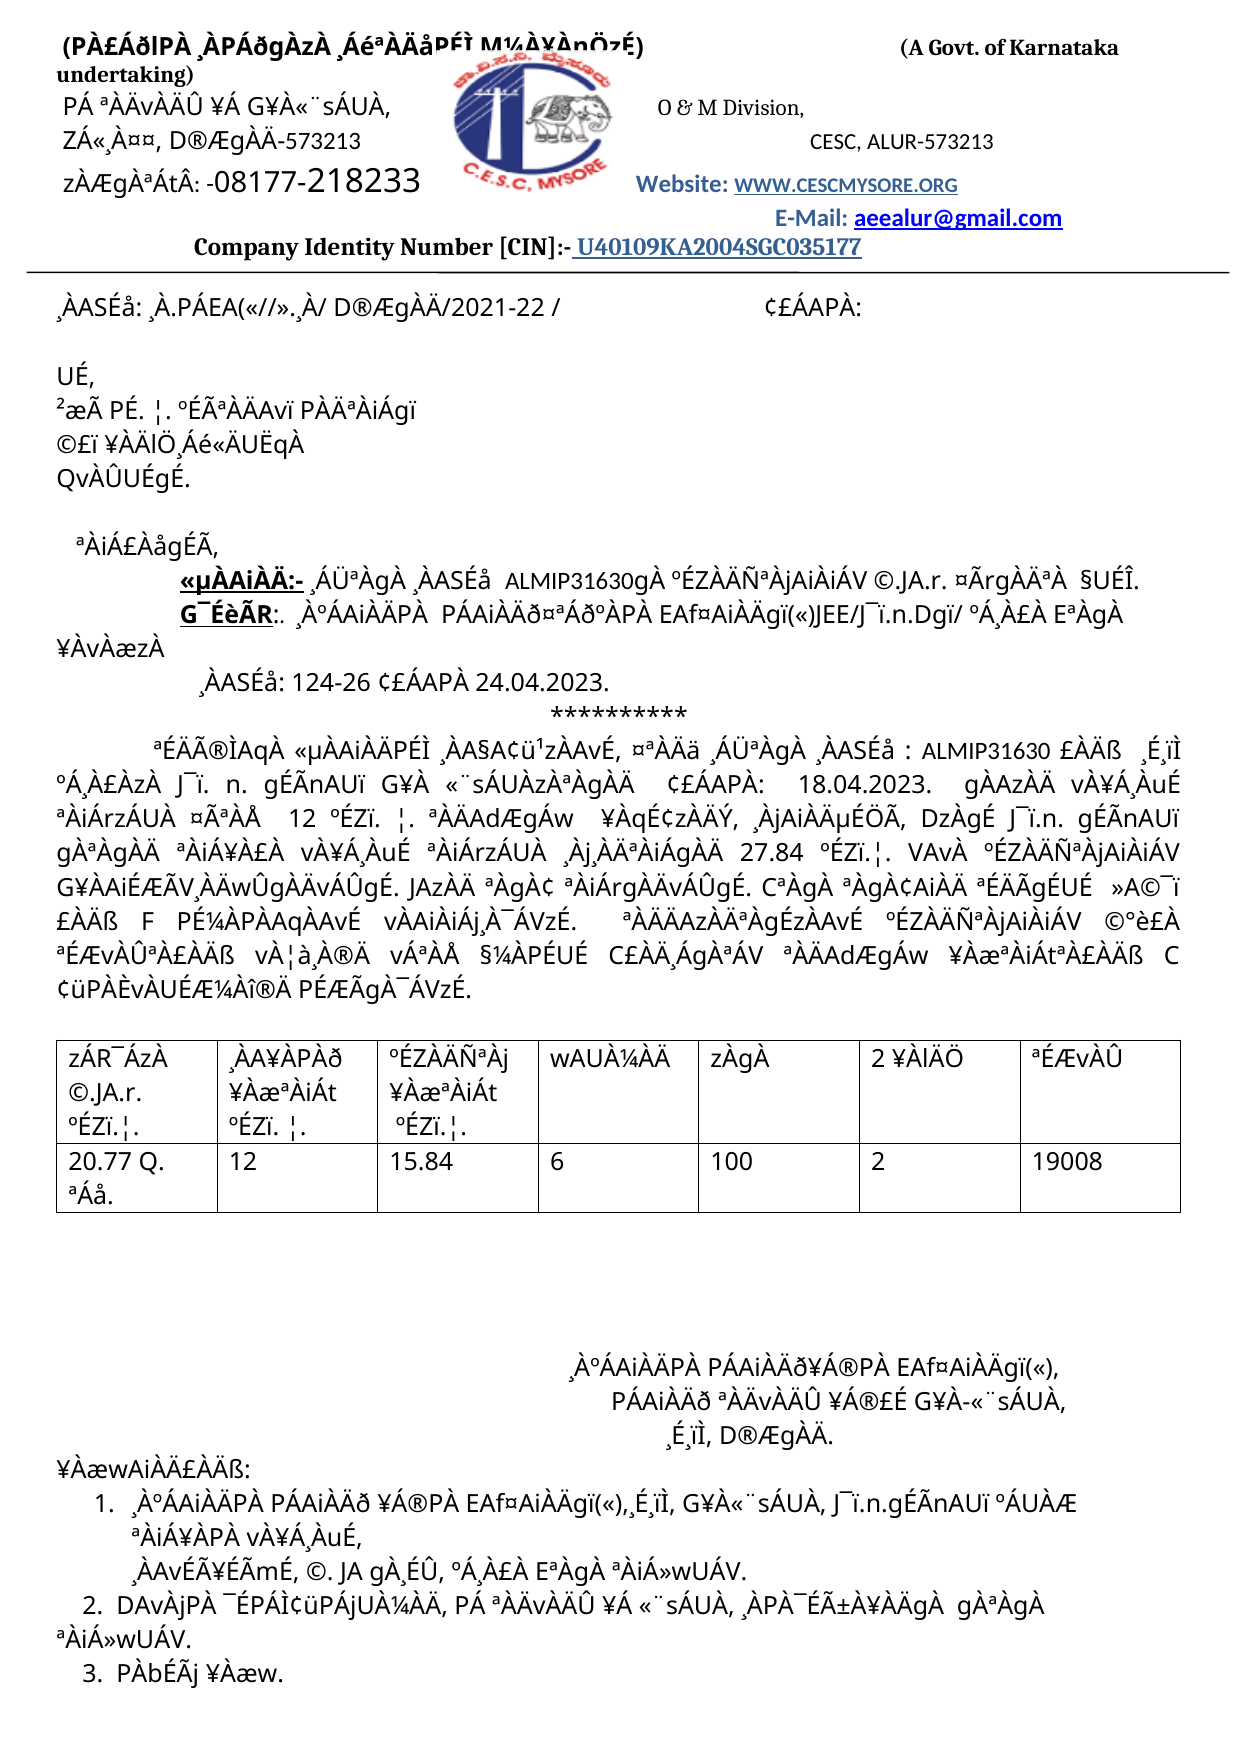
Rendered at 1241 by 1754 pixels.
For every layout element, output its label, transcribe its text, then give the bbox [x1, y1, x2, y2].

text PÁAiÀÄð ªÀÄvÀÄÛ ¥Á®£É G¥À-«¨sÁUÀ, [56, 1383, 1181, 1417]
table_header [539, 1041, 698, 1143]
text E-Mail: aeealur@gmail.com [56, 202, 1181, 233]
text (PÀ£ÁðlPÀ ¸ÀPÁðgÀzÀ ¸ÁéªÀÄåPÉÌ M¼À¥ÀnÖzÉ) (A Govt. of Karnataka undertaking) [56, 28, 1181, 88]
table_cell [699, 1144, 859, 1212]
text G¯ÉèÃR:. ¸ÀºÁAiÀÄPÀ PÁAiÀÄð¤ªÁðºÀPÀ EAf¤AiÀÄgï(«)JEE/J¯ï.n.Dgï/ ºÁ¸À£À EªÀgÀ ¥ÀvÀæzÀ [56, 597, 1181, 665]
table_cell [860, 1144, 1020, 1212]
text UÉ, [56, 358, 1181, 392]
text ªÀiÁ£ÀågÉÃ, [56, 528, 1181, 563]
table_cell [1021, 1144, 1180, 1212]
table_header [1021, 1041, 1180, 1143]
text ¸ÀASÉå: 124-26 ¢£ÁAPÀ 24.04.2023. [56, 665, 1181, 699]
text ªÉÄÃ®ÌAqÀ «µÀAiÀÄPÉÌ ¸ÀA§A¢ü¹zÀAvÉ, ¤ªÀÄä ¸ÁÜªÀgÀ ¸ÀASÉå : ALMIP31630 £ÀÄß ¸É¸ïÌ ºÁ¸À£ÀzÀ J¯ï. n. gÉÃnAUï G¥À «¨sÁUÀzÀªÀgÀÄ ¢£ÁAPÀ: 18.04.2023. gÀAzÀÄ vÀ¥Á¸ÀuÉ ªÀiÁrzÁUÀ ¤ÃªÀÅ 12 ºÉZï. ¦. ªÀÄAdÆgÁw ¥ÀqÉ¢zÀÄÝ, ¸ÀjAiÀÄµÉÖÃ, DzÀgÉ J¯ï.n. gÉÃnAUï gÀªÀgÀÄ ªÀiÁ¥À£À vÀ¥Á¸ÀuÉ ªÀiÁrzÁUÀ ¸Àj¸ÀÄªÀiÁgÀÄ 27.84 ºÉZï.¦. VAvÀ ºÉZÀÄÑªÀjAiÀiÁV G¥ÀAiÉÆÃV¸ÀÄwÛgÀÄvÁÛgÉ. JAzÀÄ ªÀgÀ¢ ªÀiÁrgÀÄvÁÛgÉ. CªÀgÀ ªÀgÀ¢AiÀÄ ªÉÄÃgÉUÉ »A©¯ï £ÀÄß F PÉ¼ÀPÀAqÀAvÉ vÀAiÀiÁj¸À¯ÁVzÉ. ªÀÄÄAzÀÄªÀgÉzÀAvÉ ºÉZÀÄÑªÀjAiÀiÁV ©°è£À ªÉÆvÀÛªÀ£ÀÄß vÀ¦à¸À®Ä vÁªÀÅ §¼ÀPÉUÉ C£ÀÄ¸ÁgÀªÁV ªÀÄAdÆgÁw ¥ÀæªÀiÁtªÀ£ÀÄß C¢üPÀÈvÀUÉÆ¼Àî®Ä PÉÆÃgÀ¯ÁVzÉ. [56, 733, 1181, 1005]
text 2. DAvÀjPÀ ¯ÉPÁÌ¢üPÁjUÀ¼ÀÄ, PÁ ªÀÄvÀÄÛ ¥Á «¨sÁUÀ, ¸ÀPÀ¯ÉÃ±À¥ÀÄgÀ gÀªÀgÀ ªÀiÁ»wUÁV. [56, 1588, 1181, 1656]
list ¸ÀAvÉÃ¥ÉÃmÉ, ©. JA gÀ¸ÉÛ, ºÁ¸À£À EªÀgÀ ªÀiÁ»wUÁV. [131, 1553, 1181, 1588]
text ********** [56, 699, 1181, 733]
text PÁ ªÀÄvÀÄÛ ¥Á G¥À«¨sÁUÀ, O & M Division, [629, 88, 1181, 123]
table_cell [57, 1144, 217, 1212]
text Company Identity Number [CIN]:- U40109KA2004SGC035177 [56, 233, 1181, 261]
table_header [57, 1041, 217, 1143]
text zÀÆgÀªÁtÂ: -08177-218233 Website: WWW.CESCMYSORE.ORG [56, 157, 1181, 202]
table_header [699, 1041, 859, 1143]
text ©£ï ¥ÀÄlÖ¸Áé«ÄUËqÀ [56, 426, 1181, 460]
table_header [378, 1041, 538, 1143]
text PÁ ªÀÄvÀÄÛ ¥Á G¥À«¨sÁUÀ, O & M Division, [56, 88, 435, 123]
text ²æÃ PÉ. ¦. ºÉÃªÀÄAvï PÀÄªÀiÁgï [56, 392, 1181, 426]
text ¸ÀASÉå: ¸À.PÁEA(«//».¸À/ D®ÆgÀÄ/2021-22 / ¢£ÁAPÀ: [56, 290, 1181, 324]
text ¸É¸ïÌ, D®ÆgÀÄ. [56, 1417, 1181, 1451]
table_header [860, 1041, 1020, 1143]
text ¸ÀºÁAiÀÄPÀ PÁAiÀÄð¥Á®PÀ EAf¤AiÀÄgï(«), [56, 1349, 1181, 1383]
text ZÁ«¸À¤¤, D®ÆgÀÄ-573213 CESC, ALUR-573213 [629, 123, 1181, 157]
text ¥ÀæwAiÀÄ£ÀÄß: [56, 1451, 1181, 1485]
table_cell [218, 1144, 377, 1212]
list ¸ÀºÁAiÀÄPÀ PÁAiÀÄð ¥Á®PÀ EAf¤AiÀÄgï(«),¸É¸ïÌ, G¥À«¨sÁUÀ, J¯ï.n.gÉÃnAUï ºÁUÀÆ ªÀiÁ¥ÀPÀ vÀ¥Á¸ÀuÉ, [94, 1485, 1181, 1553]
text QvÀÛUÉgÉ. [56, 460, 1181, 494]
text «µÀAiÀÄ:- ¸ÁÜªÀgÀ ¸ÀASÉå ALMIP31630gÀ ºÉZÀÄÑªÀjAiÀiÁV ©.JA.r. ¤ÃrgÀÄªÀ §UÉÎ. [56, 563, 1181, 597]
text 3. PÀbÉÃj ¥Àæw. [56, 1656, 1181, 1690]
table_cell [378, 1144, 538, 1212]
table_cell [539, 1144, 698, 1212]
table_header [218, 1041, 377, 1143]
text ZÁ«¸À¤¤, D®ÆgÀÄ-573213 CESC, ALUR-573213 [56, 123, 435, 157]
